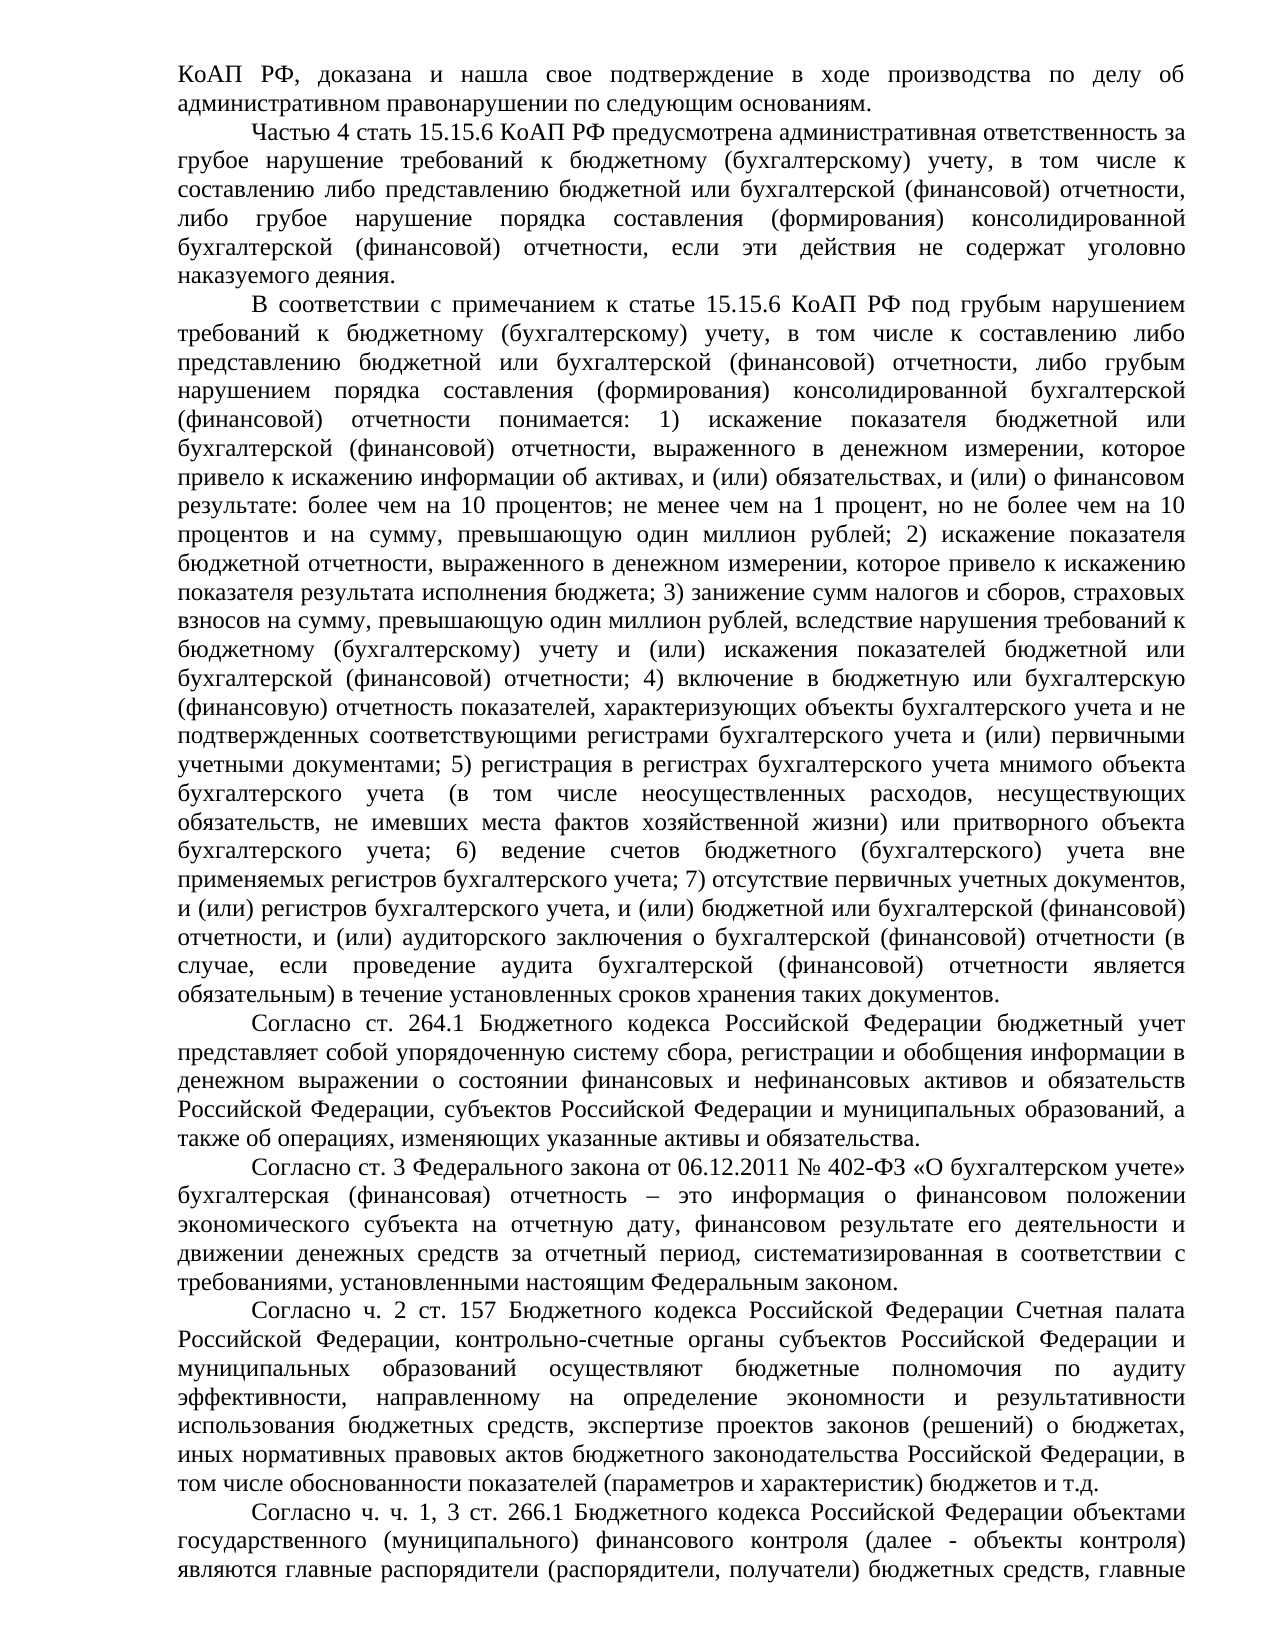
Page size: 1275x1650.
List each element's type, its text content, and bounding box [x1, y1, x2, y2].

text Согласно ч. 2 ст. 157 Бюджетного кодекса Российской Федерации Счетная палата Российской Федерации, контрольно-счетные органы субъектов Российской Федерации и муниципальных образований осуществляют бюджетные полномочия по аудиту эффективности, направленному на определение экономности и результативности использования бюджетных средств, экспертизе проектов законов (решений) о бюджетах, иных нормативных правовых актов бюджетного законодательства Российской Федерации, в том числе обоснованности показателей (параметров и характеристик) бюджетов и т.д. [177, 1295, 1186, 1497]
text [177, 1497, 1186, 1583]
text Согласно ст. 3 Федерального закона от 06.12.2011 № 402-ФЗ «О бухгалтерском учете» бухгалтерская (финансовая) отчетность – это информация о финансовом положении экономического субъекта на отчетную дату, финансовом результате его деятельности и движении денежных средств за отчетный период, систематизированная в соответствии с требованиями, установленными настоящим Федеральным законом. [177, 1152, 1186, 1295]
text В соответствии с примечанием к статье 15.15.6 КоАП РФ под грубым нарушением требований к бюджетному (бухгалтерскому) учету, в том числе к составлению либо представлению бюджетной или бухгалтерской (финансовой) отчетности, либо грубым нарушением порядка составления (формирования) консолидированной бухгалтерской (финансовой) отчетности понимается: 1) искажение показателя бюджетной или бухгалтерской (финансовой) отчетности, выраженного в денежном измерении, которое привело к искажению информации об активах, и (или) обязательствах, и (или) о финансовом результате: более чем на 10 процентов; не менее чем на 1 процент, но не более чем на 10 процентов и на сумму, превышающую один миллион рублей; 2) искажение показателя бюджетной отчетности, выраженного в денежном измерении, которое привело к искажению показателя результата исполнения бюджета; 3) занижение сумм налогов и сборов, страховых взносов на сумму, превышающую один миллион рублей, вследствие нарушения требований к бюджетному (бухгалтерскому) учету и (или) искажения показателей бюджетной или бухгалтерской (финансовой) отчетности; 4) включение в бюджетную или бухгалтерскую (финансовую) отчетность показателей, характеризующих объекты бухгалтерского учета и не подтвержденных соответствующими регистрами бухгалтерского учета и (или) первичными учетными документами; 5) регистрация в регистрах бухгалтерского учета мнимого объекта бухгалтерского учета (в том числе неосуществленных расходов, несуществующих обязательств, не имевших места фактов хозяйственной жизни) или притворного объекта бухгалтерского учета; 6) ведение счетов бюджетного (бухгалтерского) учета вне применяемых регистров бухгалтерского учета; 7) отсутствие первичных учетных документов, и (или) регистров бухгалтерского учета, и (или) бюджетной или бухгалтерской (финансовой) отчетности, и (или) аудиторского заключения о бухгалтерской (финансовой) отчетности (в случае, если проведение аудита бухгалтерской (финансовой) отчетности является обязательным) в течение установленных сроков хранения таких документов. [177, 289, 1186, 1008]
text Частью 4 стать 15.15.6 КоАП РФ предусмотрена административная ответственность за грубое нарушение требований к бюджетному (бухгалтерскому) учету, в том числе к составлению либо представлению бюджетной или бухгалтерской (финансовой) отчетности, либо грубое нарушение порядка составления (формирования) консолидированной бухгалтерской (финансовой) отчетности, если эти действия не содержат уголовно наказуемого деяния. [177, 117, 1186, 289]
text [177, 59, 1186, 117]
text Согласно ст. 264.1 Бюджетного кодекса Российской Федерации бюджетный учет представляет собой упорядоченную систему сбора, регистрации и обобщения информации в денежном выражении о состоянии финансовых и нефинансовых активов и обязательств Российской Федерации, субъектов Российской Федерации и муниципальных образований, а также об операциях, изменяющих указанные активы и обязательства. [177, 1008, 1186, 1152]
